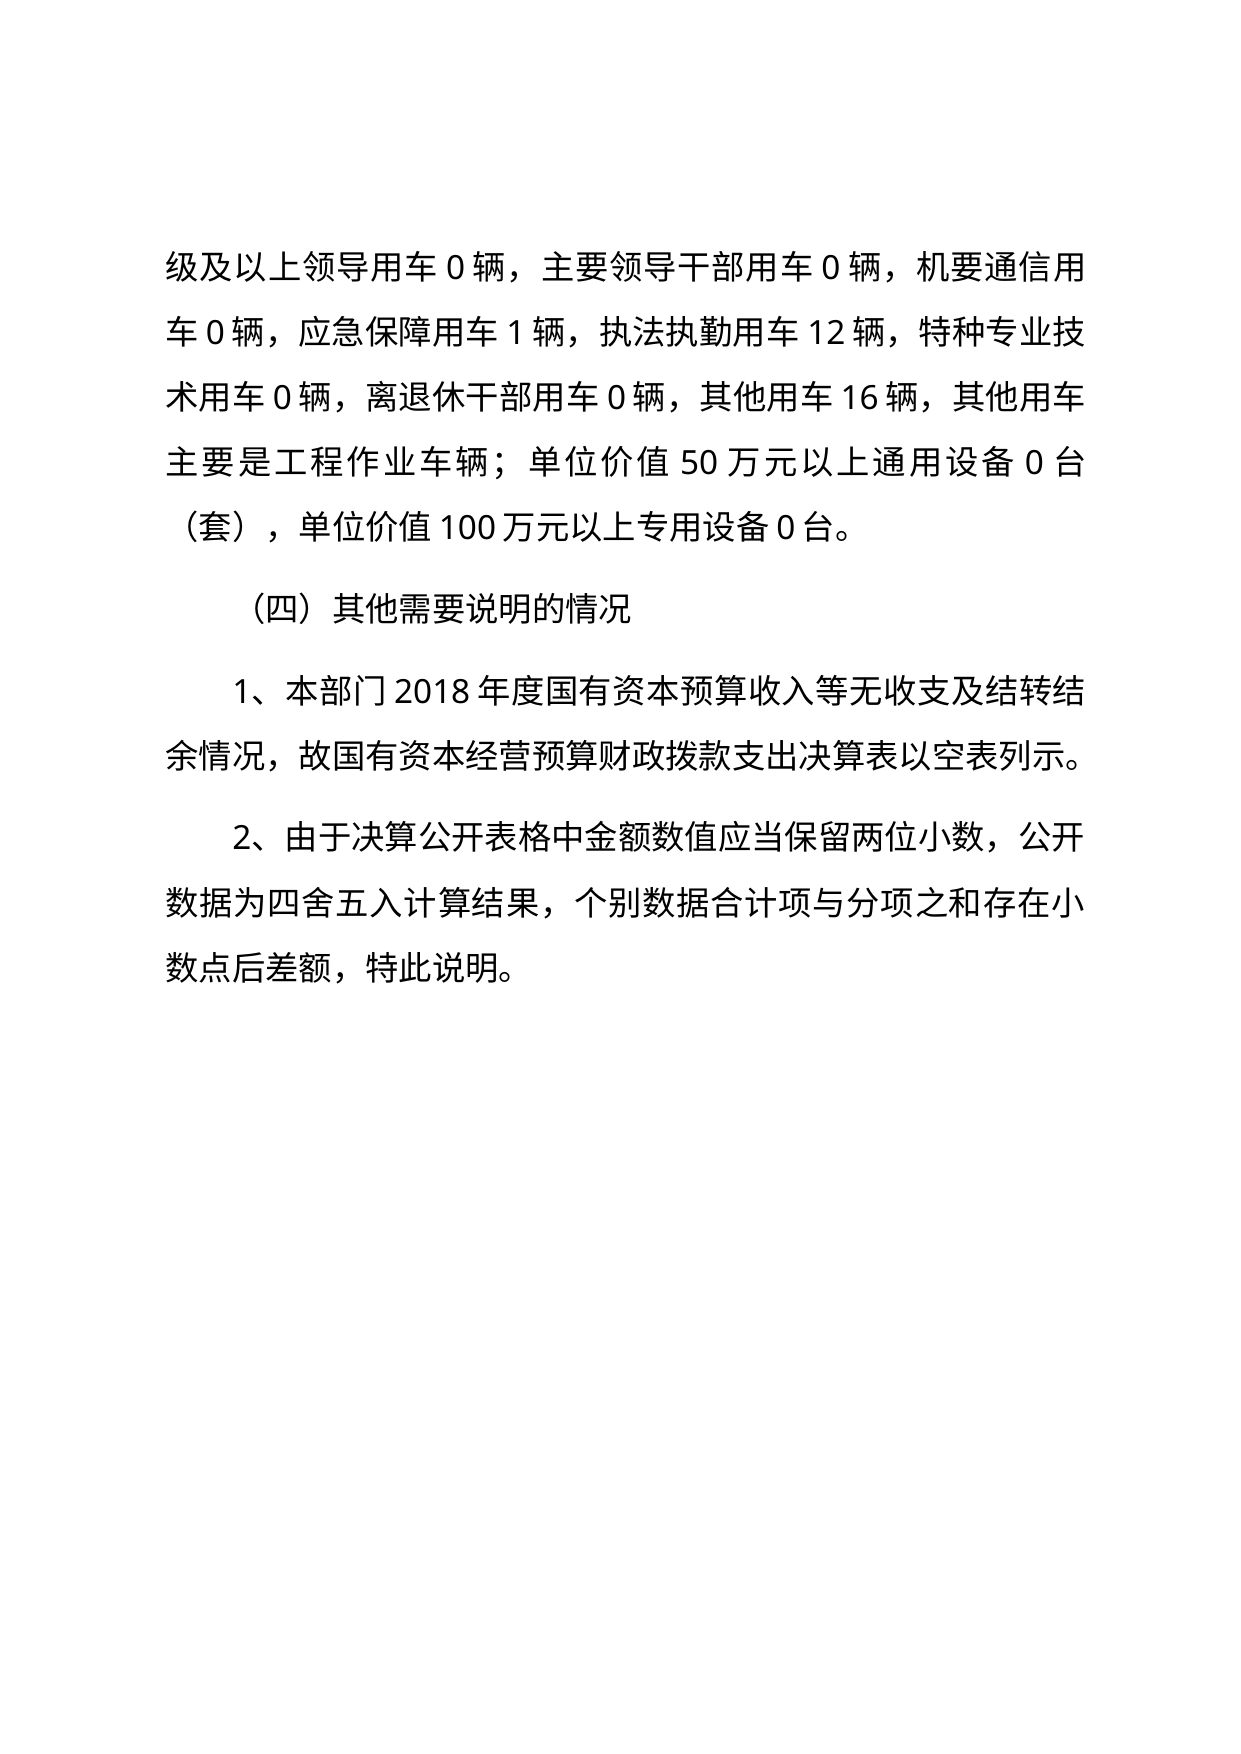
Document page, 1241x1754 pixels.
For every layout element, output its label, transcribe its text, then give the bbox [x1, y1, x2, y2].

text 1、本部门2018年度国有资本预算收入等无收支及结转结余情况，故国有资本经营预算财政拨款支出决算表以空表列示。 [165, 656, 1087, 786]
text 2、由于决算公开表格中金额数值应当保留两位小数，公开数据为四舍五入计算结果，个别数据合计项与分项之和存在小数点后差额，特此说明。 [165, 803, 1087, 998]
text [165, 233, 1087, 558]
text （四）其他需要说明的情况 [165, 574, 1087, 639]
